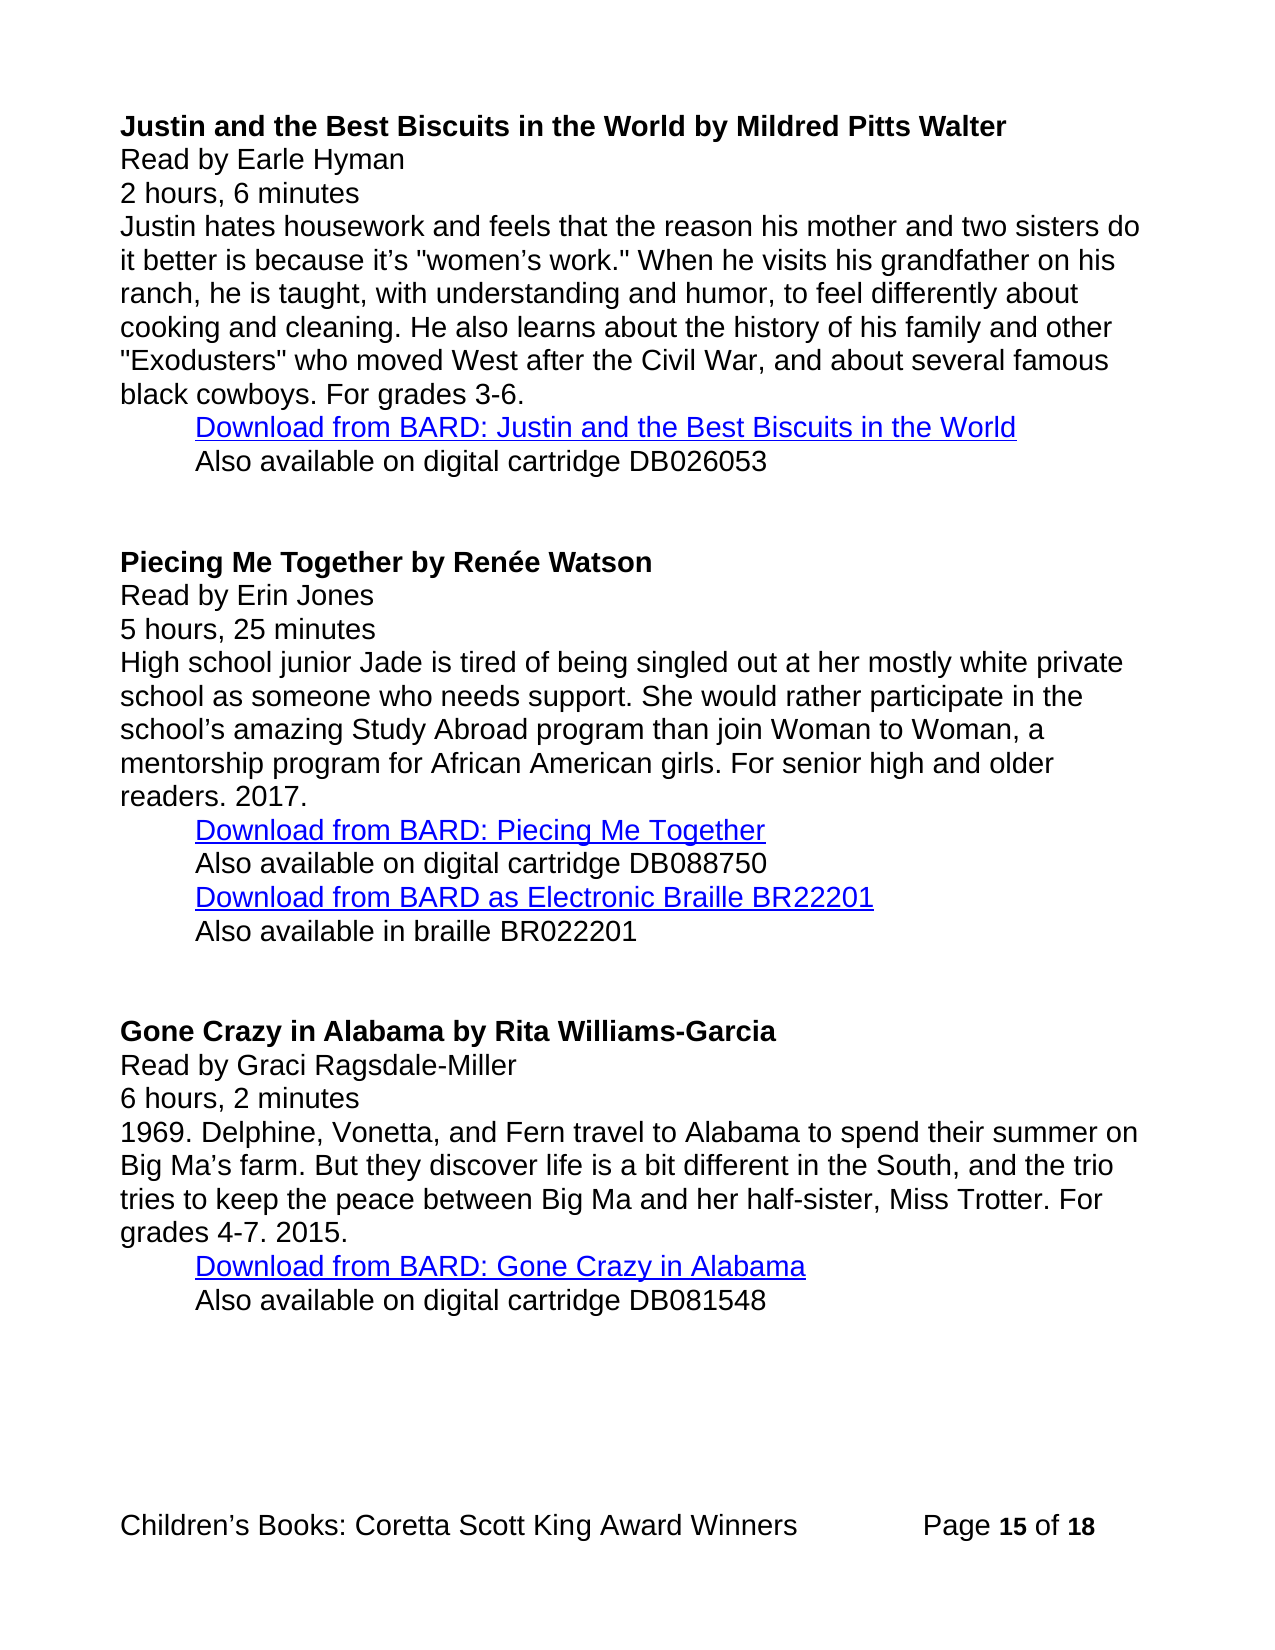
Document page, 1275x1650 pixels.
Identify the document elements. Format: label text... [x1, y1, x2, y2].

subtitle Justin and the Best Biscuits in the World by Mildred Pitts Walter [120, 108, 1155, 142]
text Download from BARD: Gone Crazy in Alabama [120, 1249, 1155, 1282]
text Read by Erin Jones [120, 578, 1155, 612]
text Justin hates housework and feels that the reason his mother and two sisters do it better is because it’s "women’s work." When he visits his grandfather on his ranch, he is taught, with understanding and humor, to feel differently about cooking and cleaning. He also learns about the history of his family and other "Exodusters" who moved West after the Civil War, and about several famous black cowboys. For grades 3-6. [120, 209, 1155, 410]
text Read by Graci Ragsdale-Miller [120, 1048, 1155, 1081]
text Also available on digital cartridge DB026053 [120, 444, 1155, 477]
text Also available on digital cartridge DB088750 [120, 846, 1155, 880]
text 6 hours, 2 minutes [120, 1081, 1155, 1115]
text Download from BARD: Justin and the Best Biscuits in the World [120, 410, 1155, 444]
text Also available in braille BR022201 [120, 913, 1155, 947]
text Download from BARD: Piecing Me Together [120, 813, 1155, 846]
text 2 hours, 6 minutes [120, 176, 1155, 209]
subtitle Gone Crazy in Alabama by Rita Williams-Garcia [120, 1014, 1155, 1048]
subtitle Piecing Me Together by Renée Watson [120, 544, 1155, 578]
text Read by Earle Hyman [120, 142, 1155, 176]
text 5 hours, 25 minutes [120, 612, 1155, 645]
text 1969. Delphine, Vonetta, and Fern travel to Alabama to spend their summer on Big Ma’s farm. But they discover life is a bit different in the South, and the trio tries to keep the peace between Big Ma and her half-sister, Miss Trotter. For grades 4-7. 2015. [120, 1115, 1155, 1249]
text High school junior Jade is tired of being singled out at her mostly white private school as someone who needs support. She would rather participate in the school’s amazing Study Abroad program than join Woman to Woman, a mentorship program for African American girls. For senior high and older readers. 2017. [120, 645, 1155, 813]
text Also available on digital cartridge DB081548 [120, 1282, 1155, 1316]
text Download from BARD as Electronic Braille BR22201 [120, 880, 1155, 913]
